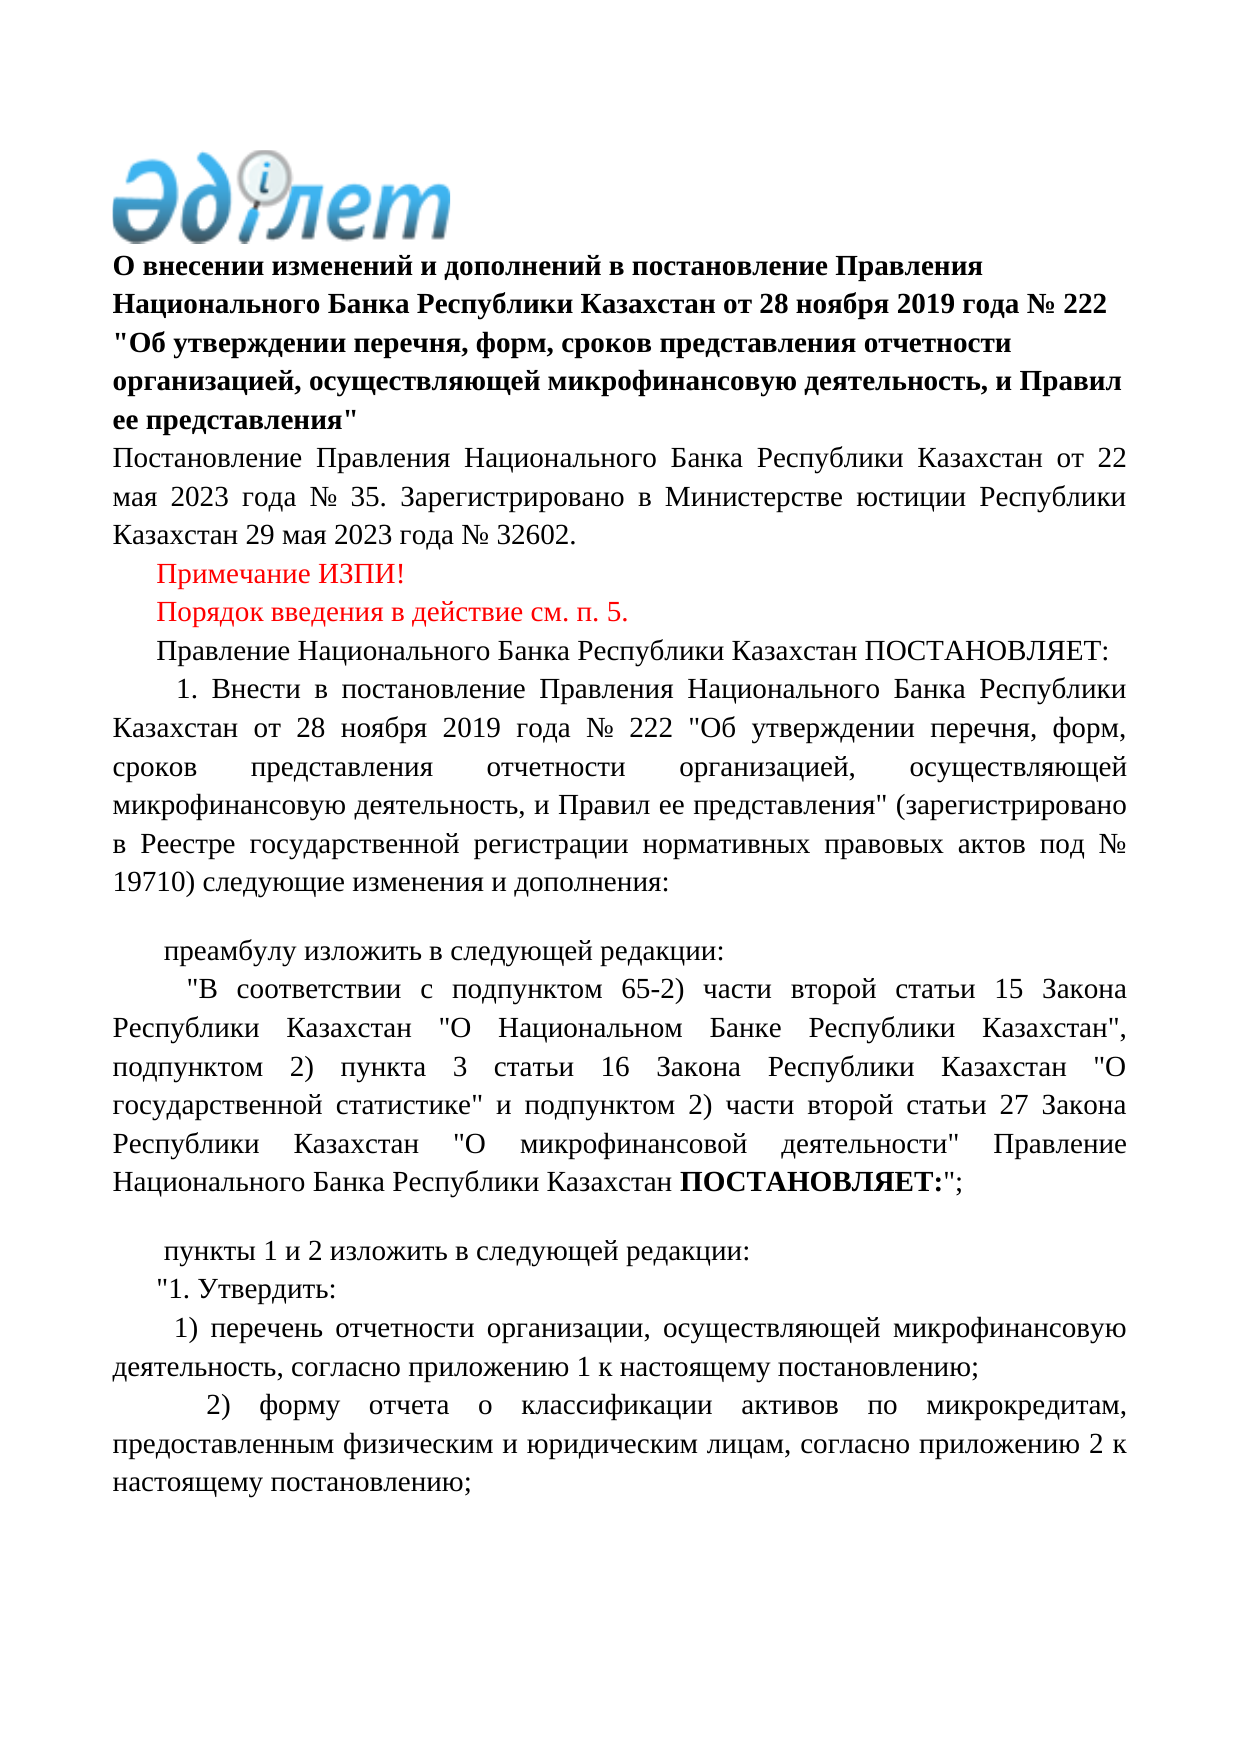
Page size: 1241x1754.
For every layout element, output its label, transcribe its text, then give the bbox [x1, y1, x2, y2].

text "1. Утвердить: [112, 1272, 1128, 1305]
text О внесении изменений и дополнений в постановление Правления Национального Банка Республики Казахстан от 28 ноября 2019 года № 222 "Об утверждении перечня, форм, сроков представления отчетности организацией, осуществляющей микрофинансовую деятельность, и Правил ее представления" [112, 248, 1128, 435]
picture [112, 150, 451, 244]
text Примечание ИЗПИ! [112, 556, 1128, 589]
text 1. Внести в постановление Правления Национального Банка Республики Казахстан от 28 ноября 2019 года № 222 "Об утверждении перечня, форм, сроков представления отчетности организацией, осуществляющей микрофинансовую деятельность, и Правил ее представления" (зарегистрировано в Реестре государственной регистрации нормативных правовых актов под № 19710) следующие изменения и дополнения: [112, 672, 1128, 898]
text Порядок введения в действие см. п. 5. [112, 594, 1128, 628]
text пункты 1 и 2 изложить в следующей редакции: [112, 1233, 1128, 1267]
text Постановление Правления Национального Банка Республики Казахстан от 22 мая 2023 года № 35. Зарегистрировано в Министерстве юстиции Республики Казахстан 29 мая 2023 года № 32602. [112, 440, 1128, 551]
text 1) перечень отчетности организации, осуществляющей микрофинансовую деятельность, согласно приложению 1 к настоящему постановлению; [112, 1310, 1128, 1382]
text преамбулу изложить в следующей редакции: [112, 933, 1128, 967]
text "В соответствии с подпунктом 65-2) части второй статьи 15 Закона Республики Казахстан "О Национальном Банке Республики Казахстан", подпунктом 2) пункта 3 статьи 16 Закона Республики Казахстан "О государственной статистике" и подпунктом 2) части второй статьи 27 Закона Республики Казахстан "О микрофинансовой деятельности" Правление Национального Банка Республики Казахстан ПОСТАНОВЛЯЕТ:"; [112, 972, 1128, 1198]
text Правление Национального Банка Республики Казахстан ПОСТАНОВЛЯЕТ: [112, 633, 1128, 667]
text 2) форму отчета о классификации активов по микрокредитам, предоставленным физическим и юридическим лицам, согласно приложению 2 к настоящему постановлению; [112, 1387, 1128, 1498]
